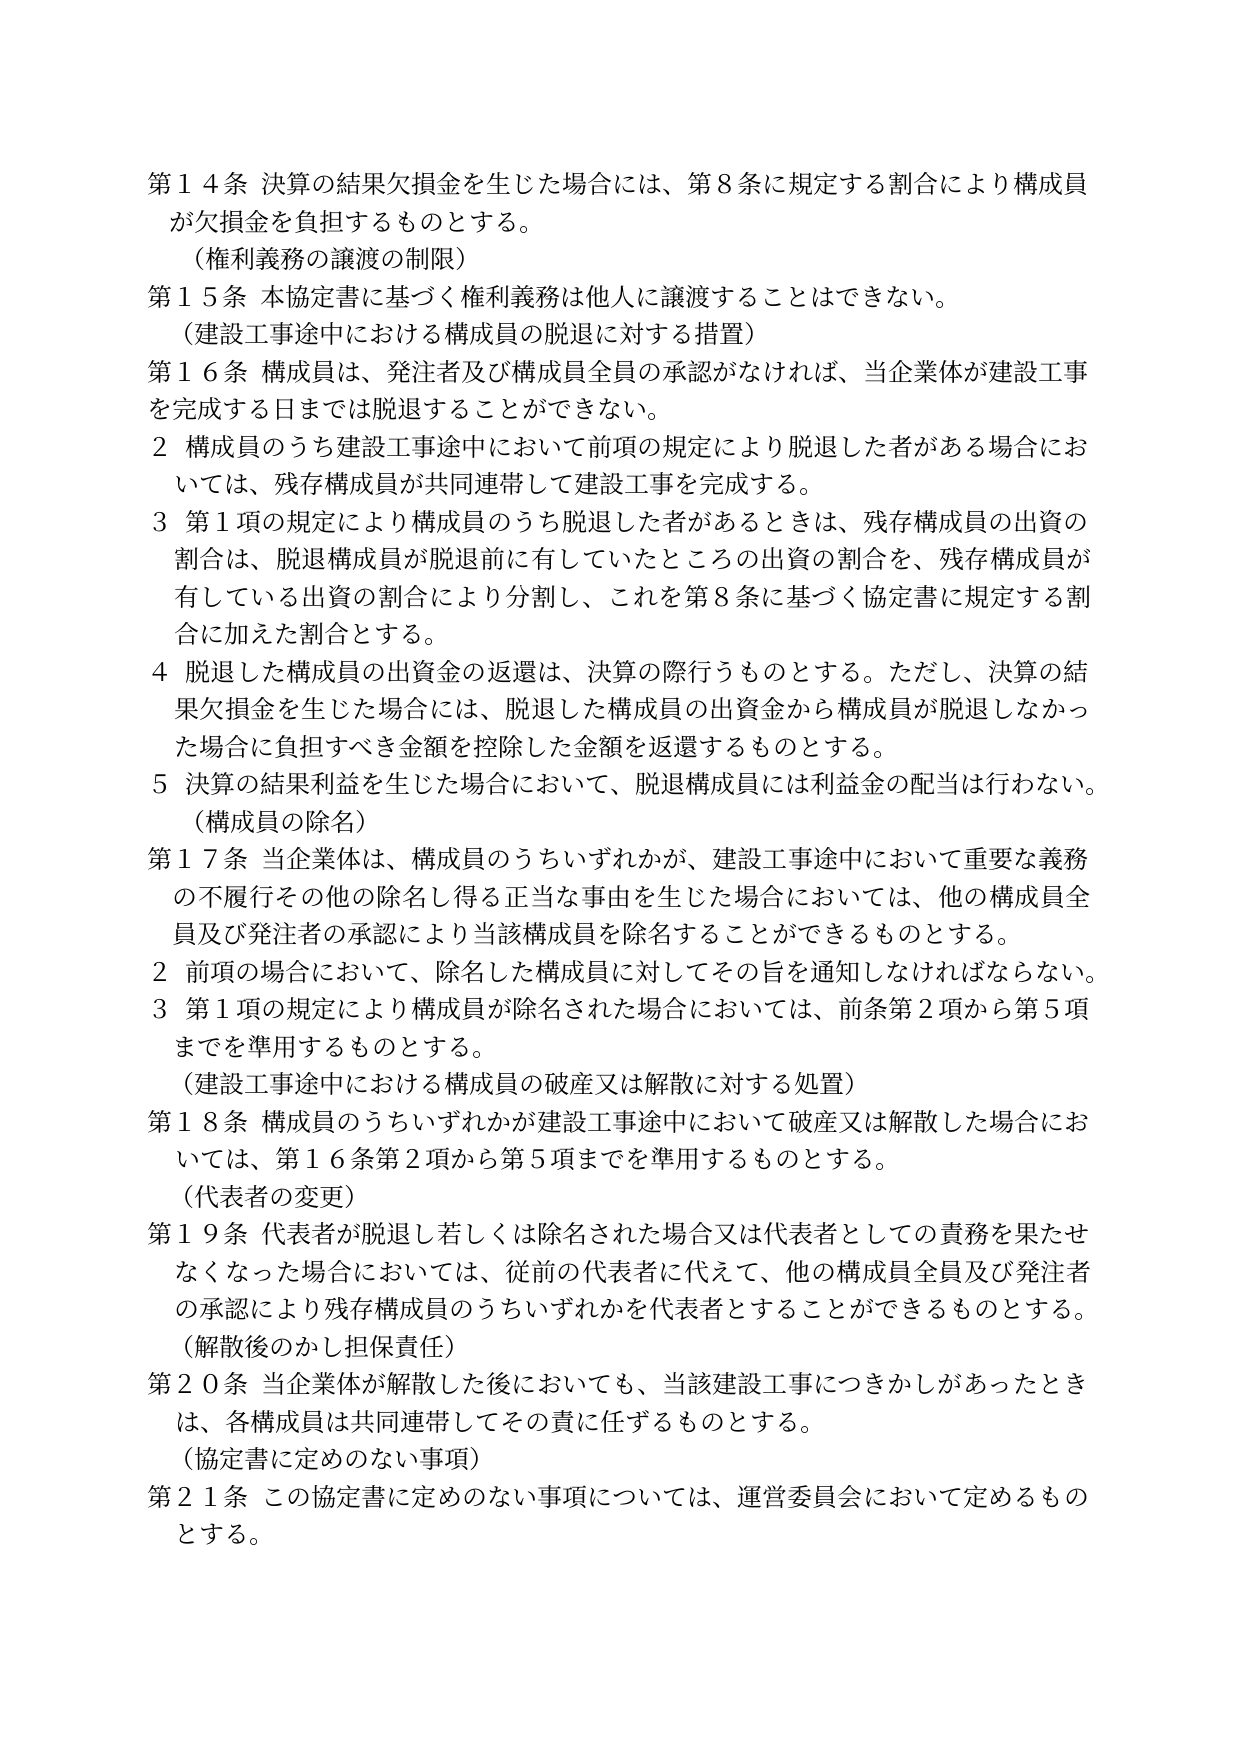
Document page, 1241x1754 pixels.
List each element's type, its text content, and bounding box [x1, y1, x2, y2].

text 第１９条 代表者が脱退し若しくは除名された場合又は代表者としての責務を果たせなくなった場合においては、従前の代表者に代えて、他の構成員全員及び発注者の承認により残存構成員のうちいずれかを代表者とすることができるものとする。 [148, 1214, 1092, 1327]
text （代表者の変更） [169, 1177, 1092, 1214]
text ４ 脱退した構成員の出資金の返還は、決算の際行うものとする。ただし、決算の結果欠損金を生じた場合には、脱退した構成員の出資金から構成員が脱退しなかった場合に負担すべき金額を控除した金額を返還するものとする。 [148, 652, 1092, 764]
text （権利義務の譲渡の制限） [181, 239, 1092, 277]
text （建設工事途中における構成員の破産又は解散に対する処置） [169, 1064, 1092, 1102]
text 第１７条 当企業体は、構成員のうちいずれかが、建設工事途中において重要な義務の不履行その他の除名し得る正当な事由を生じた場合においては、他の構成員全員及び発注者の承認により当該構成員を除名することができるものとする。 [148, 839, 1092, 952]
text 第１６条 構成員は、発注者及び構成員全員の承認がなければ、当企業体が建設工事を完成する日までは脱退することができない。 [148, 352, 1092, 427]
text ２ 前項の場合において、除名した構成員に対してその旨を通知しなければならない。 [148, 952, 1092, 989]
text 第２１条 この協定書に定めのない事項については、運営委員会において定めるものとする。 [148, 1477, 1092, 1552]
text ２ 構成員のうち建設工事途中において前項の規定により脱退した者がある場合においては、残存構成員が共同連帯して建設工事を完成する。 [148, 427, 1092, 502]
text （構成員の除名） [181, 802, 1092, 839]
text ３ 第１項の規定により構成員のうち脱退した者があるときは、残存構成員の出資の割合は、脱退構成員が脱退前に有していたところの出資の割合を、残存構成員が有している出資の割合により分割し、これを第８条に基づく協定書に規定する割合に加えた割合とする。 [148, 502, 1092, 652]
text ３ 第１項の規定により構成員が除名された場合においては、前条第２項から第５項までを準用するものとする。 [148, 989, 1092, 1064]
text 第２０条 当企業体が解散した後においても、当該建設工事につきかしがあったときは、各構成員は共同連帯してその責に任ずるものとする。 [148, 1364, 1092, 1439]
text 第１４条 決算の結果欠損金を生じた場合には、第８条に規定する割合により構成員が欠損金を負担するものとする。 [148, 164, 1092, 239]
text （建設工事途中における構成員の脱退に対する措置） [169, 314, 1092, 352]
text 第１５条 本協定書に基づく権利義務は他人に譲渡することはできない。 [148, 277, 1092, 314]
text （協定書に定めのない事項） [169, 1439, 1092, 1477]
text 第１８条 構成員のうちいずれかが建設工事途中において破産又は解散した場合においては、第１６条第２項から第５項までを準用するものとする。 [148, 1102, 1092, 1177]
text （解散後のかし担保責任） [169, 1327, 1092, 1364]
text ５ 決算の結果利益を生じた場合において、脱退構成員には利益金の配当は行わない。 [148, 764, 1092, 802]
